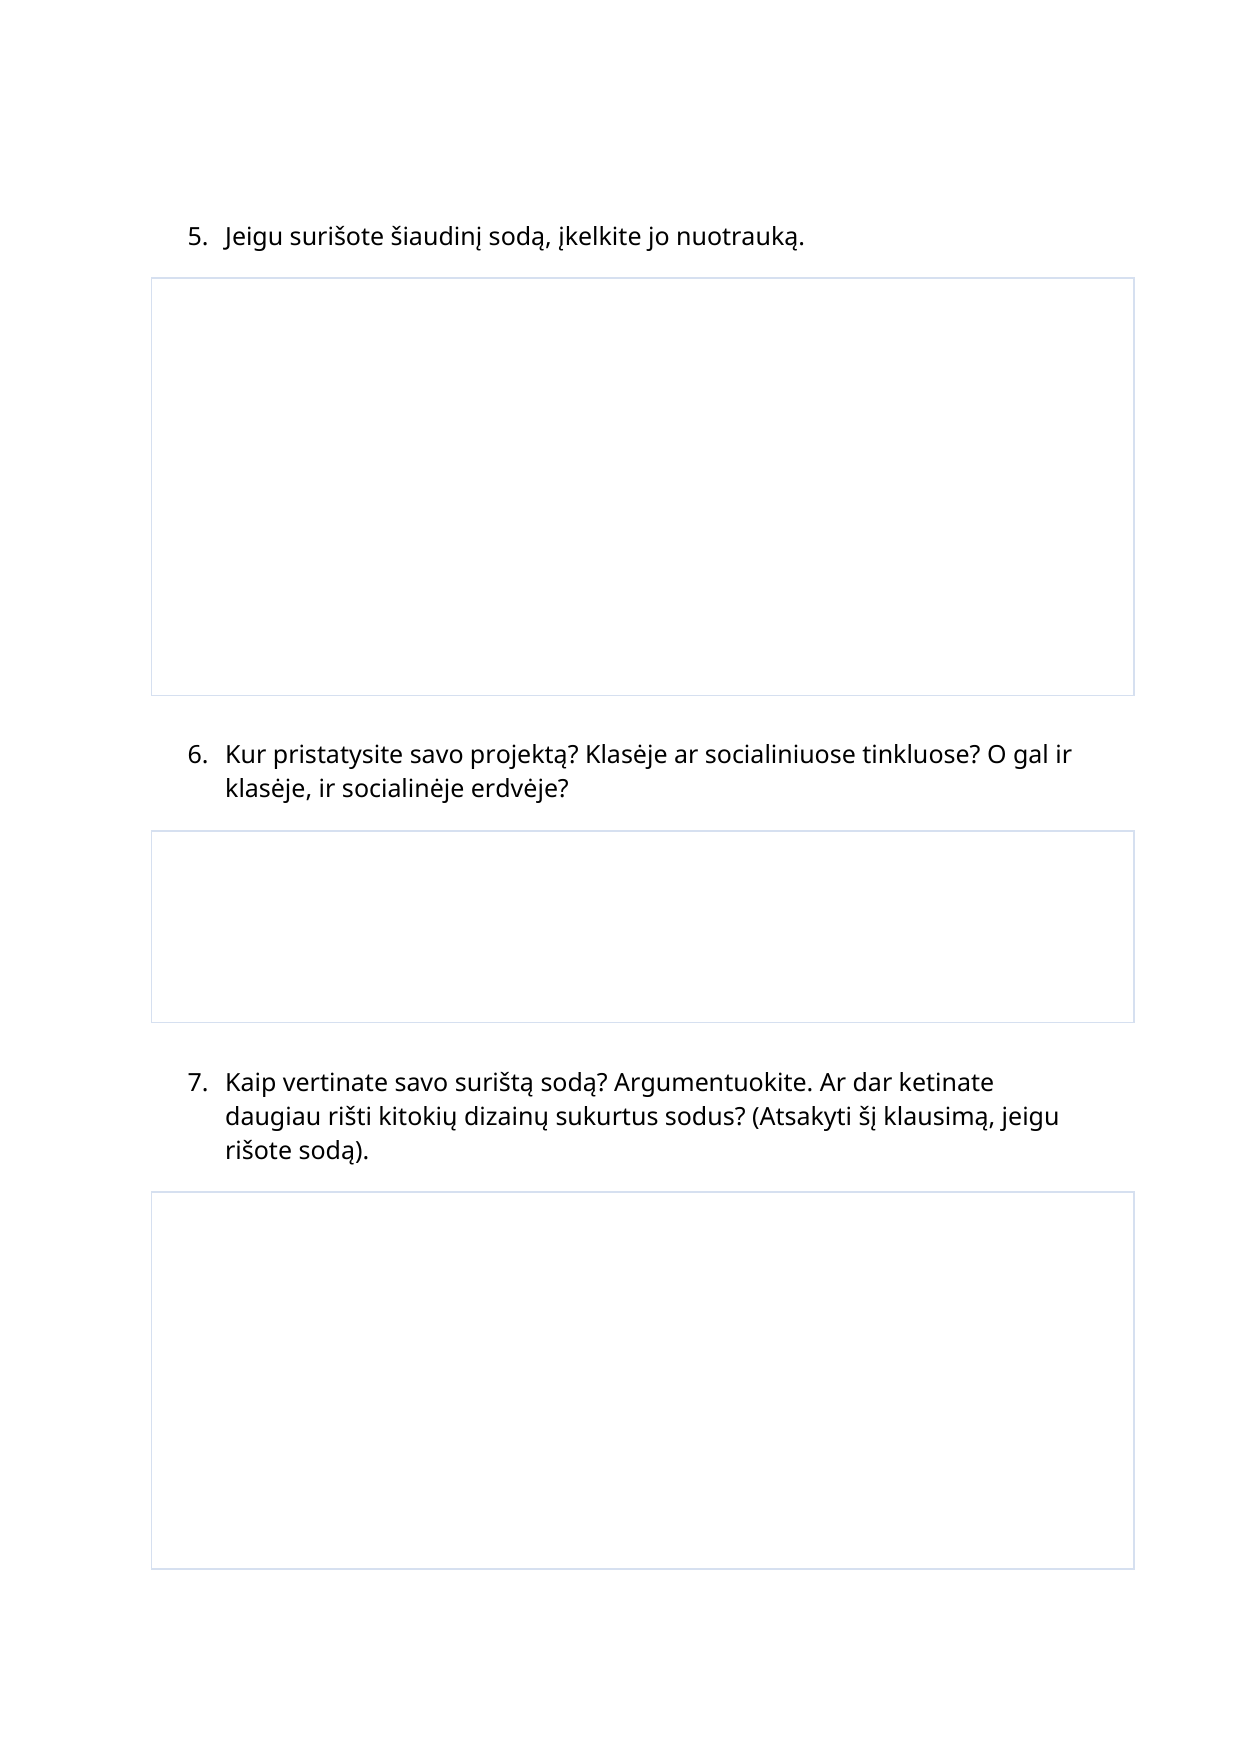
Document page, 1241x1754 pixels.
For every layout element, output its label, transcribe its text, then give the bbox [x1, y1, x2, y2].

list Kur pristatysite savo projektą? Klasėje ar socialiniuose tinkluose? O gal ir klasėje, ir socialinėje erdvėje? [187, 737, 1090, 805]
list Kaip vertinate savo surištą sodą? Argumentuokite. Ar dar ketinate daugiau rišti kitokių dizainų sukurtus sodus? (Atsakyti šį klausimą, jeigu rišote sodą). [187, 1064, 1090, 1166]
list Jeigu surišote šiaudinį sodą, įkelkite jo nuotrauką. [187, 218, 1090, 252]
